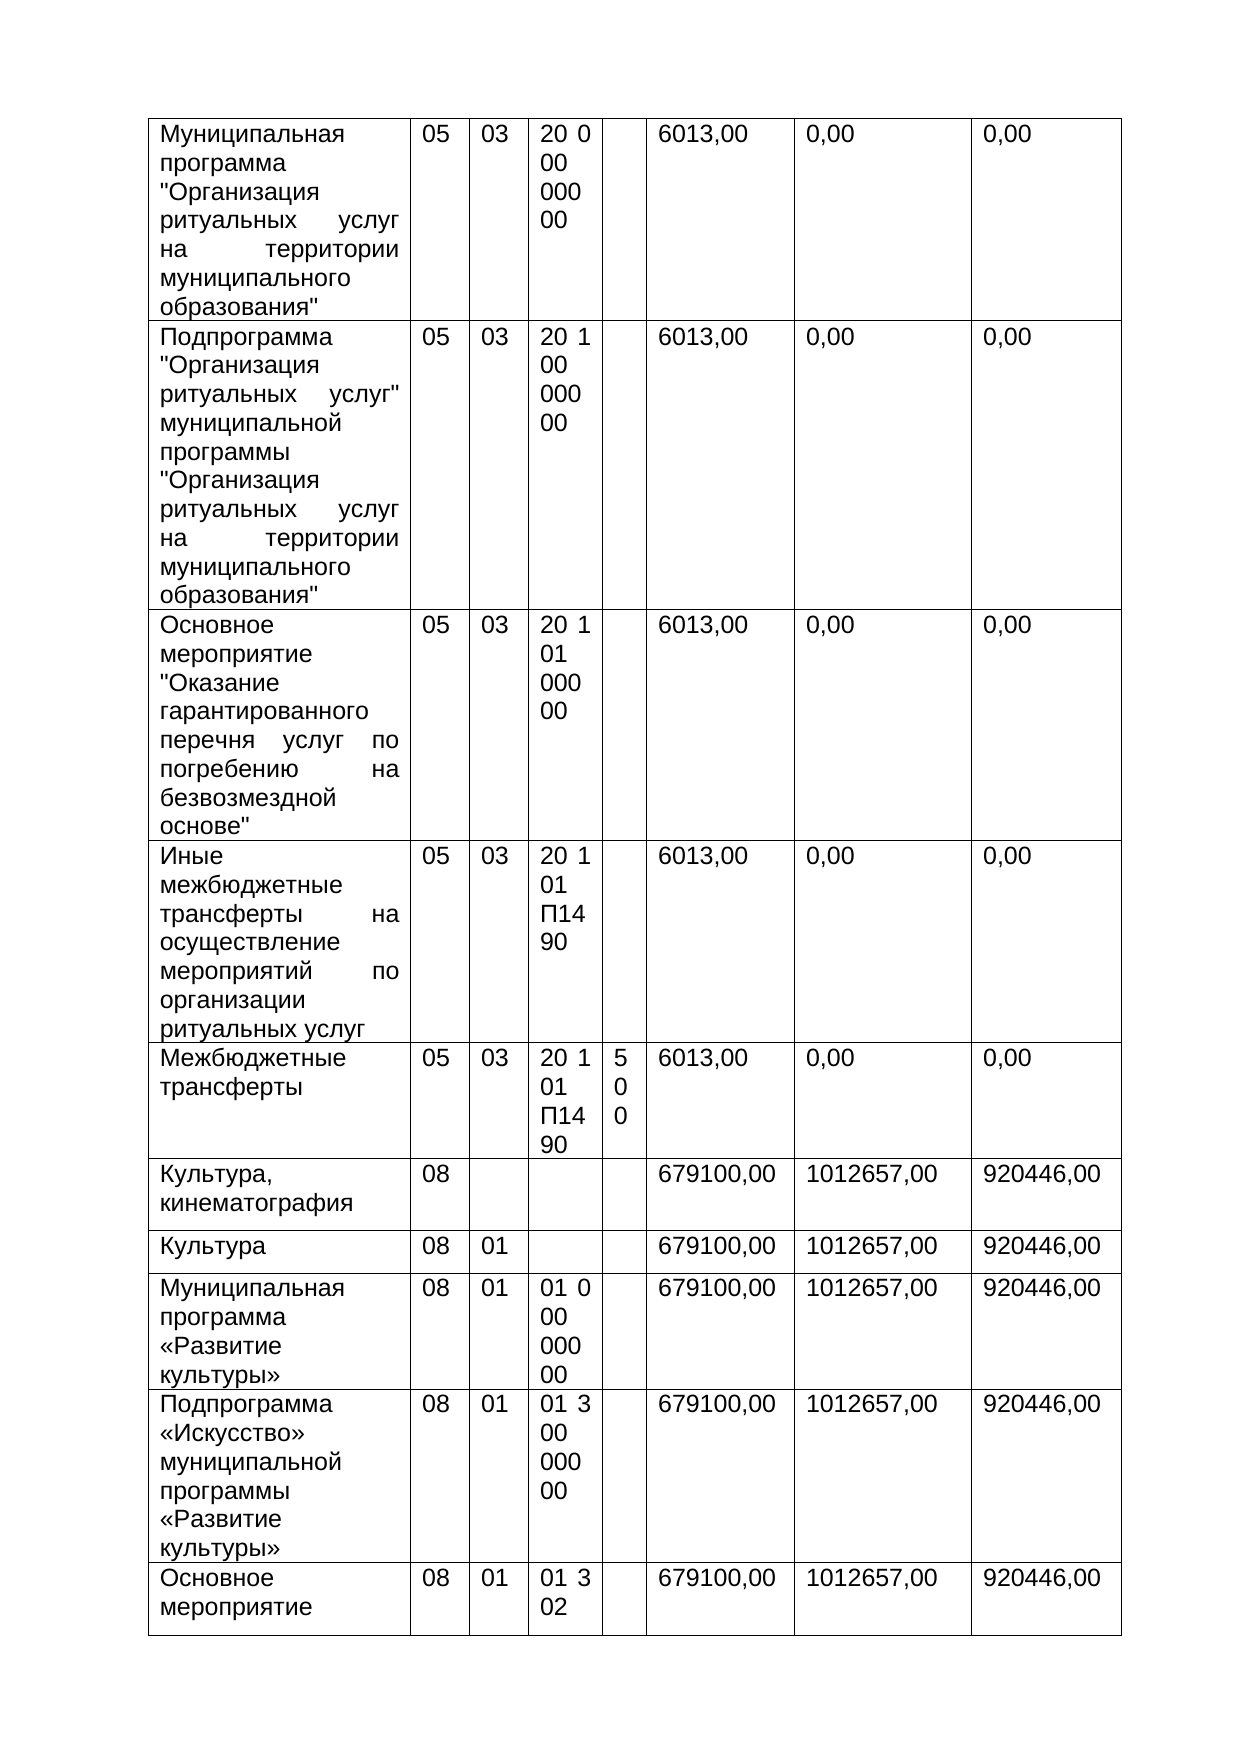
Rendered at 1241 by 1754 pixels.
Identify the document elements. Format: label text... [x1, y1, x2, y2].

table_cell 20 0 00 00000 [529, 119, 602, 320]
table_cell [603, 1231, 646, 1272]
table_cell 679100,00 [647, 1390, 794, 1562]
table_cell [603, 119, 646, 320]
table_cell 03 [470, 119, 528, 320]
table_cell [603, 1274, 646, 1388]
table_cell Культура [149, 1231, 410, 1272]
table_cell 0,00 [795, 119, 971, 320]
table_cell 08 [411, 1231, 469, 1272]
table_cell 05 [411, 841, 469, 1042]
table_cell 6013,00 [647, 610, 794, 840]
table_cell 1012657,00 [795, 1390, 971, 1562]
table_cell 1012657,00 [795, 1159, 971, 1230]
table_cell 01 3 00 00000 [529, 1390, 602, 1562]
table_cell Иные межбюджетные трансферты на осуществление мероприятий по организации ритуальных услуг [149, 841, 410, 1042]
table_cell 05 [411, 119, 469, 320]
table_cell [603, 1563, 646, 1635]
table_cell 0,00 [795, 1043, 971, 1158]
table_cell 6013,00 [647, 841, 794, 1042]
table_cell [603, 321, 646, 609]
table_cell [603, 610, 646, 840]
table_cell 03 [470, 610, 528, 840]
table_cell 0,00 [972, 321, 1121, 609]
table_cell 08 [411, 1563, 469, 1635]
table_cell 05 [411, 1043, 469, 1158]
table_cell Культура, кинематография [149, 1159, 410, 1230]
table_cell 01 [470, 1390, 528, 1562]
table_cell 920446,00 [972, 1274, 1121, 1388]
table_cell 08 [411, 1159, 469, 1230]
table_cell Муниципальная программа «Развитие культуры» [149, 1274, 410, 1388]
table_cell 20 1 00 00000 [529, 321, 602, 609]
table_cell 03 [470, 841, 528, 1042]
table_cell 1012657,00 [795, 1563, 971, 1635]
table_cell 20 1 01 П1490 [529, 1043, 602, 1158]
table_cell 20 1 01 П1490 [529, 841, 602, 1042]
table_cell 0,00 [972, 119, 1121, 320]
table_cell 6013,00 [647, 1043, 794, 1158]
table_cell [603, 1390, 646, 1562]
table_cell 6013,00 [647, 321, 794, 609]
table_cell 920446,00 [972, 1159, 1121, 1230]
table_cell Межбюджетные трансферты [149, 1043, 410, 1158]
table_cell 0,00 [972, 841, 1121, 1042]
table_cell 01 3 02 00000 [529, 1563, 602, 1635]
table_cell [529, 1159, 602, 1230]
table_cell 03 [470, 1043, 528, 1158]
table_cell 0,00 [972, 610, 1121, 840]
table_cell 920446,00 [972, 1231, 1121, 1272]
table_cell 920446,00 [972, 1390, 1121, 1562]
table_cell 6013,00 [647, 119, 794, 320]
table_cell 679100,00 [647, 1159, 794, 1230]
table_cell 05 [411, 321, 469, 609]
table_cell 01 [470, 1563, 528, 1635]
table_cell [603, 1159, 646, 1230]
table_cell Подпрограмма "Организация ритуальных услуг" муниципальной программы "Организация ритуальных услуг на территории муниципального образования" [149, 321, 410, 609]
table_cell 0,00 [795, 841, 971, 1042]
table_cell 01 0 00 00000 [529, 1274, 602, 1388]
table_cell 1012657,00 [795, 1274, 971, 1388]
table_cell 0,00 [795, 321, 971, 609]
table_cell 05 [411, 610, 469, 840]
table_cell 01 [470, 1231, 528, 1272]
table_cell 08 [411, 1274, 469, 1388]
table_cell 679100,00 [647, 1563, 794, 1635]
table_cell 679100,00 [647, 1231, 794, 1272]
table_cell 08 [411, 1390, 469, 1562]
table_cell 03 [470, 321, 528, 609]
table_cell 20 1 01 00000 [529, 610, 602, 840]
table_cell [149, 1563, 410, 1635]
table_cell 679100,00 [647, 1274, 794, 1388]
table_cell Подпрограмма «Искусство» муниципальной программы «Развитие культуры» [149, 1390, 410, 1562]
table_cell 0,00 [972, 1043, 1121, 1158]
table_cell 0,00 [795, 610, 971, 840]
table_cell [529, 1231, 602, 1272]
table_cell [603, 841, 646, 1042]
table_cell 01 [470, 1274, 528, 1388]
table_cell 500 [603, 1043, 646, 1158]
table_cell 920446,00 [972, 1563, 1121, 1635]
table_cell [470, 1159, 528, 1230]
table_cell Основное мероприятие "Оказание гарантированного перечня услуг по погребению на безвозмездной основе" [149, 610, 410, 840]
table_cell 1012657,00 [795, 1231, 971, 1272]
table_cell Муниципальная программа "Организация ритуальных услуг на территории муниципального образования" [149, 119, 410, 320]
